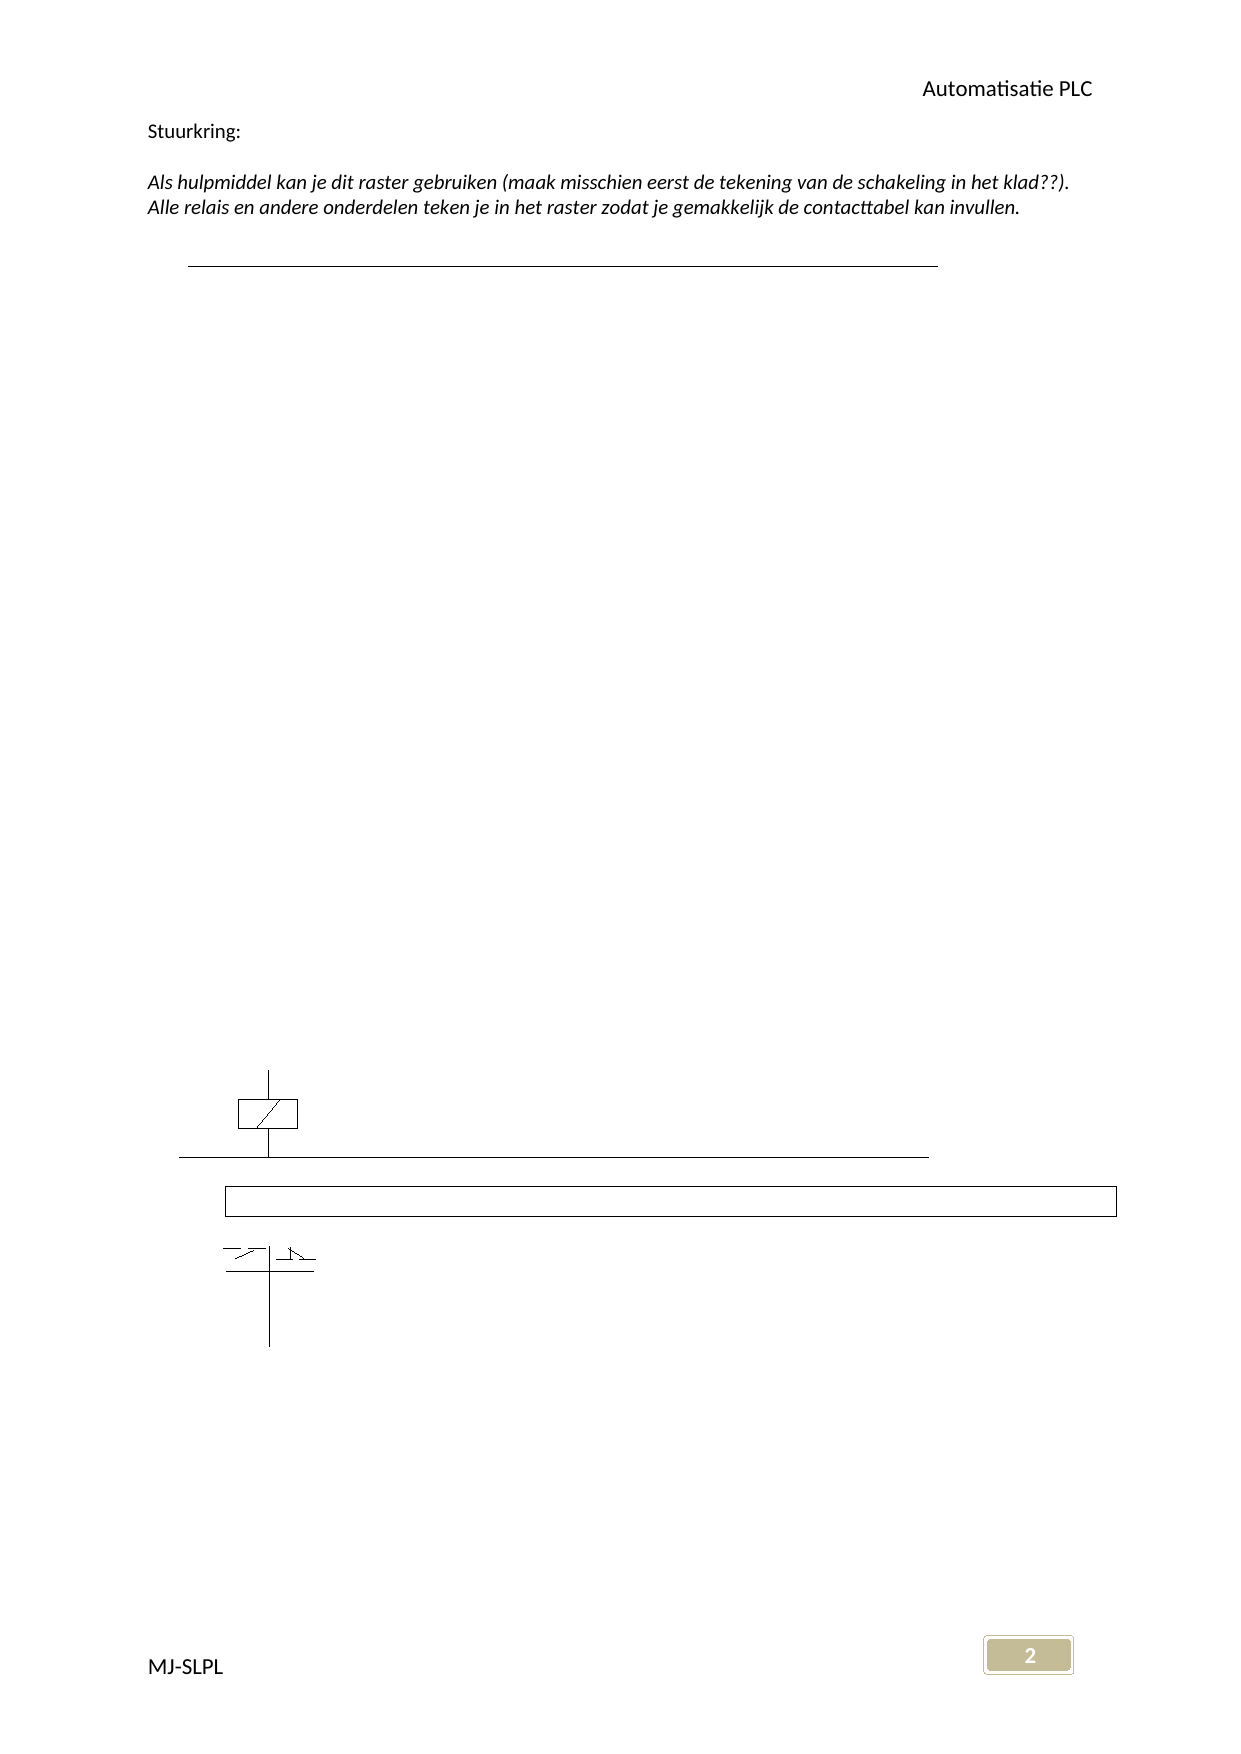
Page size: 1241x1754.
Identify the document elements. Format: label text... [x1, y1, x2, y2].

text Stuurkring: [148, 118, 1092, 143]
text Als hulpmiddel kan je dit raster gebruiken (maak misschien eerst de tekening van de schakeling in het klad??). Alle relais en andere onderdelen teken je in het raster zodat je gemakkelijk de contacttabel kan invullen. [148, 169, 1092, 220]
